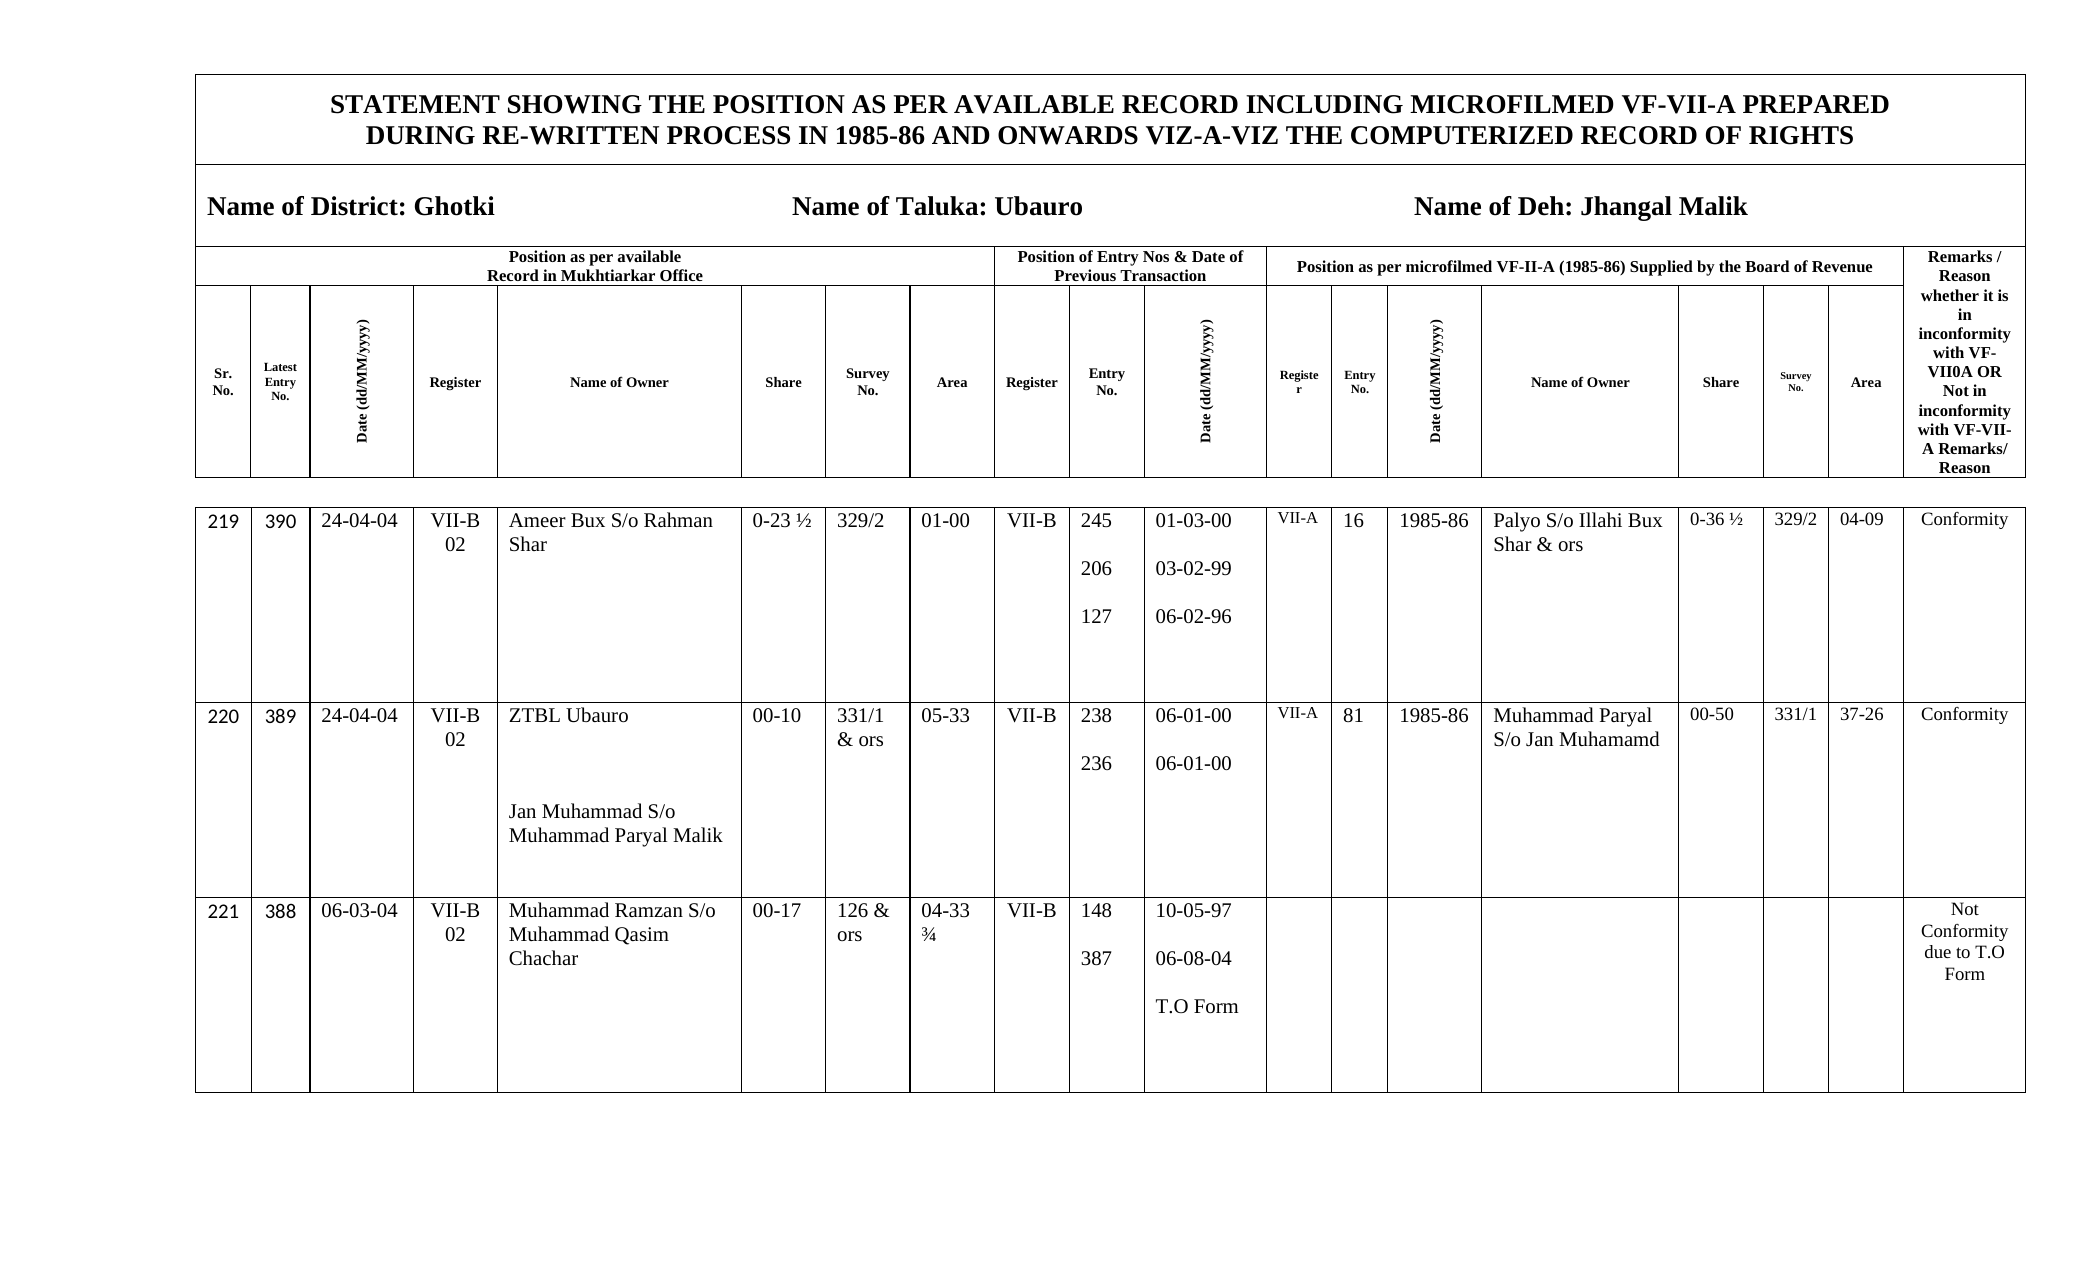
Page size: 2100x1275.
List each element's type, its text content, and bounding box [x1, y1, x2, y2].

table_cell 245 206 127 [1070, 508, 1144, 702]
table_cell 81 [1332, 703, 1387, 897]
table_cell Muhammad Paryal S/o Jan Muhamamd [1482, 703, 1678, 897]
table_cell 16 [1332, 508, 1387, 702]
table_cell 06-03-04 [311, 898, 413, 1092]
table_cell VII-B [995, 508, 1069, 702]
table_cell [1482, 898, 1678, 1092]
table_cell 04-09 [1829, 508, 1903, 702]
table_cell Palyo S/o Illahi Bux Shar & ors [1482, 508, 1678, 702]
table_cell VII-B 02 [414, 508, 497, 702]
table_cell 389 [252, 703, 309, 897]
table_cell 219 [196, 508, 251, 702]
table_cell VII-B [995, 703, 1069, 897]
table_cell 148 387 [1070, 898, 1144, 1092]
table_cell 1985-86 [1388, 508, 1481, 702]
table_cell ZTBL Ubauro Jan Muhammad S/o Muhammad Paryal Malik [498, 703, 741, 897]
table_cell 01-03-00 03-02-99 06-02-96 [1145, 508, 1266, 702]
table_cell 06-01-00 06-01-00 [1145, 703, 1266, 897]
table_cell [1388, 898, 1481, 1092]
table_cell 1985-86 [1388, 703, 1481, 897]
table_cell Conformity [1904, 508, 2025, 702]
table_cell [1267, 898, 1331, 1092]
table_cell 24-04-04 [311, 508, 413, 702]
table_cell 00-17 [742, 898, 825, 1092]
table_cell VII-B [995, 898, 1069, 1092]
table_cell 05-33 [911, 703, 994, 897]
table_cell 329/2 [826, 508, 909, 702]
table_cell 221 [196, 898, 251, 1092]
table_cell [1679, 898, 1763, 1092]
table_cell 00-50 [1679, 703, 1763, 897]
table_cell 01-00 [911, 508, 994, 702]
table_cell Ameer Bux S/o Rahman Shar [498, 508, 741, 702]
table_cell VII-A [1267, 508, 1331, 702]
table_cell 10-05-97 06-08-04 T.O Form [1145, 898, 1266, 1092]
table_cell [1829, 898, 1903, 1092]
table_cell 24-04-04 [311, 703, 413, 897]
table_cell 0-36 ½ [1679, 508, 1763, 702]
table_cell 331/1 [1764, 703, 1828, 897]
table_cell VII-A [1267, 703, 1331, 897]
table_cell 329/2 [1764, 508, 1828, 702]
table_cell 00-10 [742, 703, 825, 897]
table_cell 390 [252, 508, 309, 702]
table_cell [1764, 898, 1828, 1092]
table_cell VII-B 02 [414, 703, 497, 897]
table_cell 238 236 [1070, 703, 1144, 897]
table_cell VII-B 02 [414, 898, 497, 1092]
table_cell 126 & ors [826, 898, 909, 1092]
table_cell Not Conformity due to T.O Form [1904, 898, 2025, 1092]
table_cell Muhammad Ramzan S/o Muhammad Qasim Chachar [498, 898, 741, 1092]
table_cell 0-23 ½ [742, 508, 825, 702]
table_cell [1332, 898, 1387, 1092]
table_cell 388 [252, 898, 309, 1092]
table_cell 220 [196, 703, 251, 897]
table_cell 04-33 ¾ [911, 898, 994, 1092]
table_cell 37-26 [1829, 703, 1903, 897]
table_cell Conformity [1904, 703, 2025, 897]
table_cell 331/1 & ors [826, 703, 909, 897]
